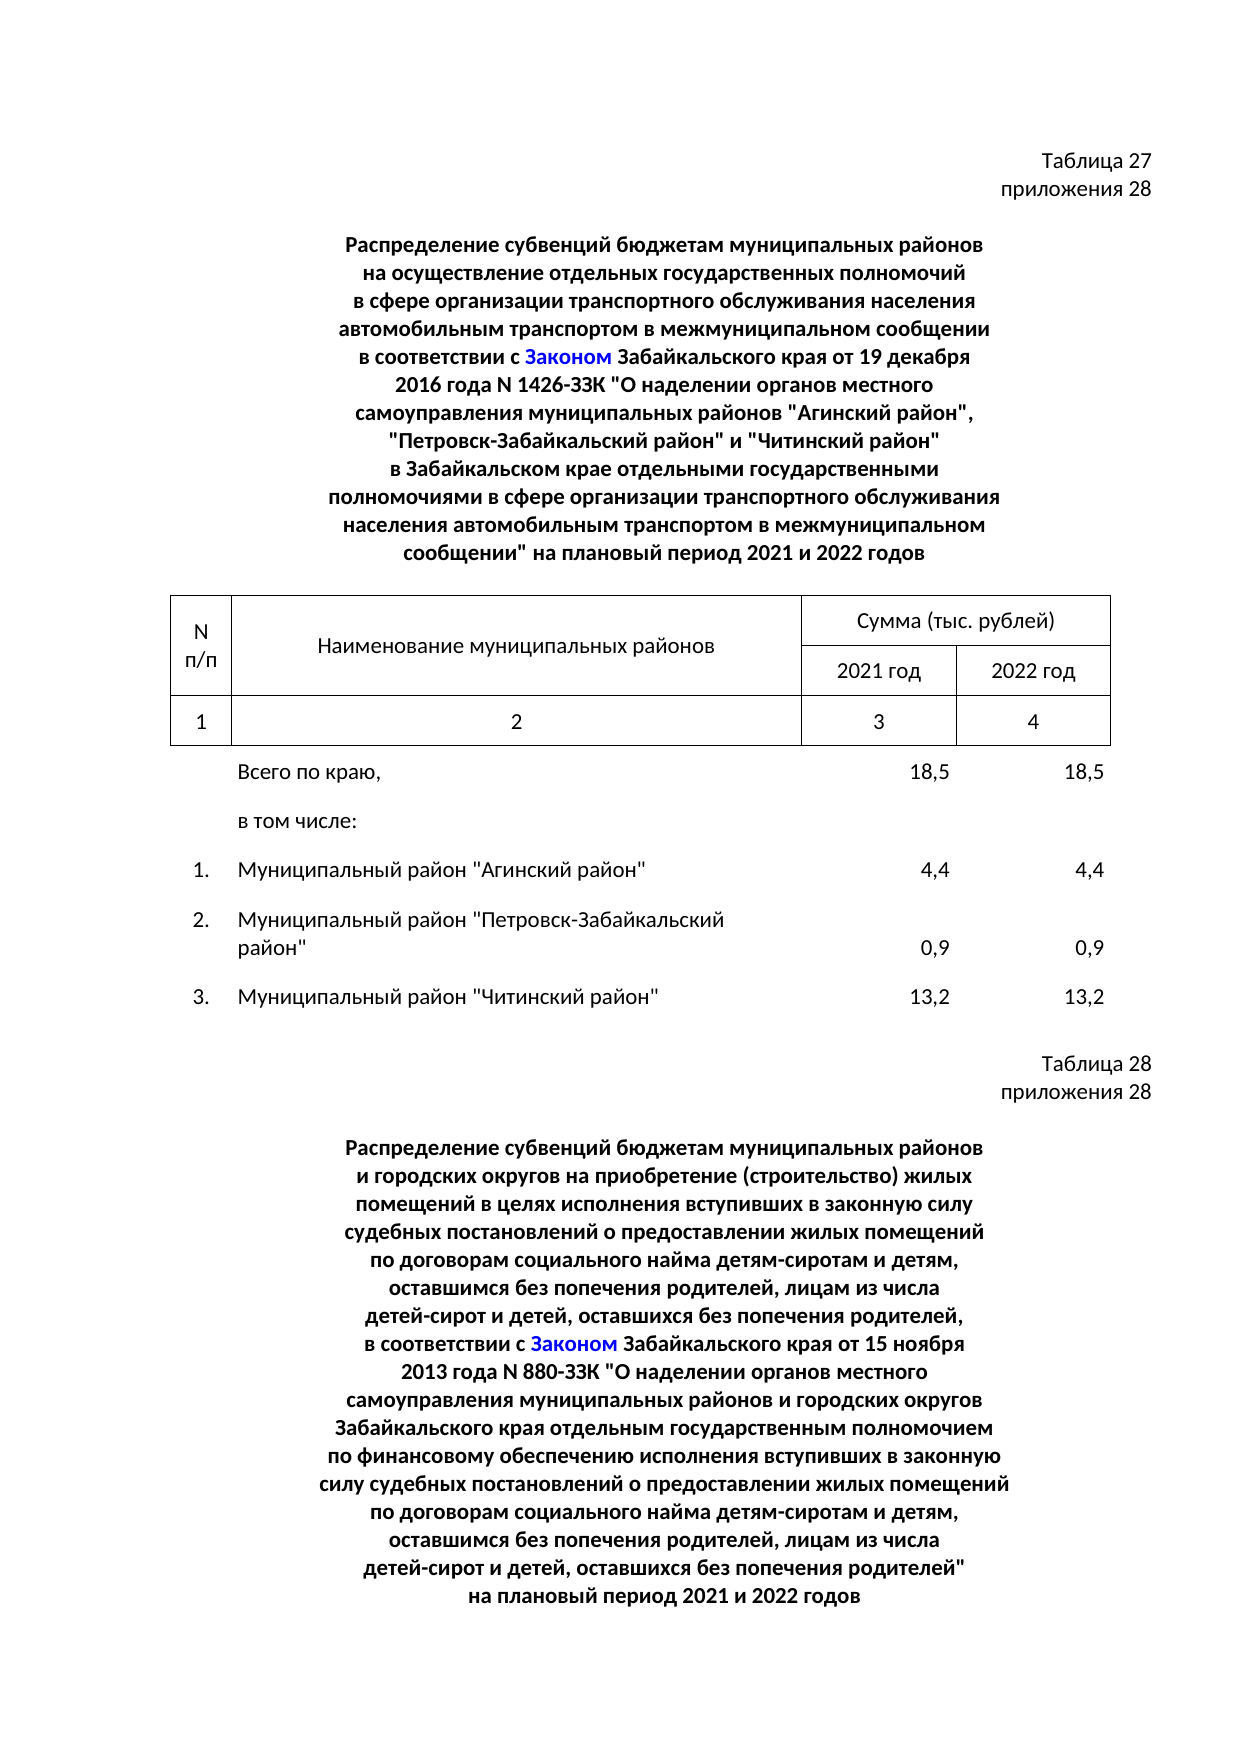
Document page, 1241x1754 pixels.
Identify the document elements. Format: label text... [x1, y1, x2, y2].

title 2016 года N 1426-ЗЗК "О наделении органов местного [177, 370, 1152, 398]
title силу судебных постановлений о предоставлении жилых помещений [177, 1469, 1152, 1497]
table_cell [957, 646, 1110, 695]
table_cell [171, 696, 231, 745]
title оставшимся без попечения родителей, лицам из числа [177, 1273, 1152, 1301]
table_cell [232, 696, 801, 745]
title полномочиями в сфере организации транспортного обслуживания [177, 482, 1152, 510]
title сообщении" на плановый период 2021 и 2022 годов [177, 538, 1152, 566]
title в соответствии с Законом Забайкальского края от 19 декабря [177, 342, 1152, 370]
title Распределение субвенций бюджетам муниципальных районов [177, 1133, 1152, 1161]
title помещений в целях исполнения вступивших в законную силу [177, 1189, 1152, 1217]
title на осуществление отдельных государственных полномочий [177, 258, 1152, 286]
title Забайкальского края отдельным государственным полномочием [177, 1413, 1152, 1441]
text Таблица 27 [177, 146, 1152, 174]
title на плановый период 2021 и 2022 годов [177, 1581, 1152, 1609]
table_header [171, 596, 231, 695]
title в сфере организации транспортного обслуживания населения [177, 286, 1152, 314]
title по договорам социального найма детям-сиротам и детям, [177, 1497, 1152, 1525]
title детей-сирот и детей, оставшихся без попечения родителей, [177, 1301, 1152, 1329]
title по финансовому обеспечению исполнения вступивших в законную [177, 1441, 1152, 1469]
title судебных постановлений о предоставлении жилых помещений [177, 1217, 1152, 1245]
title автомобильным транспортом в межмуниципальном сообщении [177, 314, 1152, 342]
title оставшимся без попечения родителей, лицам из числа [177, 1525, 1152, 1553]
title детей-сирот и детей, оставшихся без попечения родителей" [177, 1553, 1152, 1581]
title "Петровск-Забайкальский район" и "Читинский район" [177, 426, 1152, 454]
title и городских округов на приобретение (строительство) жилых [177, 1161, 1152, 1189]
title 2013 года N 880-ЗЗК "О наделении органов местного [177, 1357, 1152, 1385]
title в соответствии с Законом Забайкальского края от 15 ноября [177, 1329, 1152, 1357]
title Распределение субвенций бюджетам муниципальных районов [177, 230, 1152, 258]
text Таблица 28 [177, 1049, 1152, 1077]
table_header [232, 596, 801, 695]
title самоуправления муниципальных районов "Агинский район", [177, 398, 1152, 426]
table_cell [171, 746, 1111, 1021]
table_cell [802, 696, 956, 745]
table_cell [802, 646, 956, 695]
text приложения 28 [177, 1077, 1152, 1105]
title самоуправления муниципальных районов и городских округов [177, 1385, 1152, 1413]
title в Забайкальском крае отдельными государственными [177, 454, 1152, 482]
text приложения 28 [177, 174, 1152, 202]
title по договорам социального найма детям-сиротам и детям, [177, 1245, 1152, 1273]
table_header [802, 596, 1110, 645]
title населения автомобильным транспортом в межмуниципальном [177, 510, 1152, 538]
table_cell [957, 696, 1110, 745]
